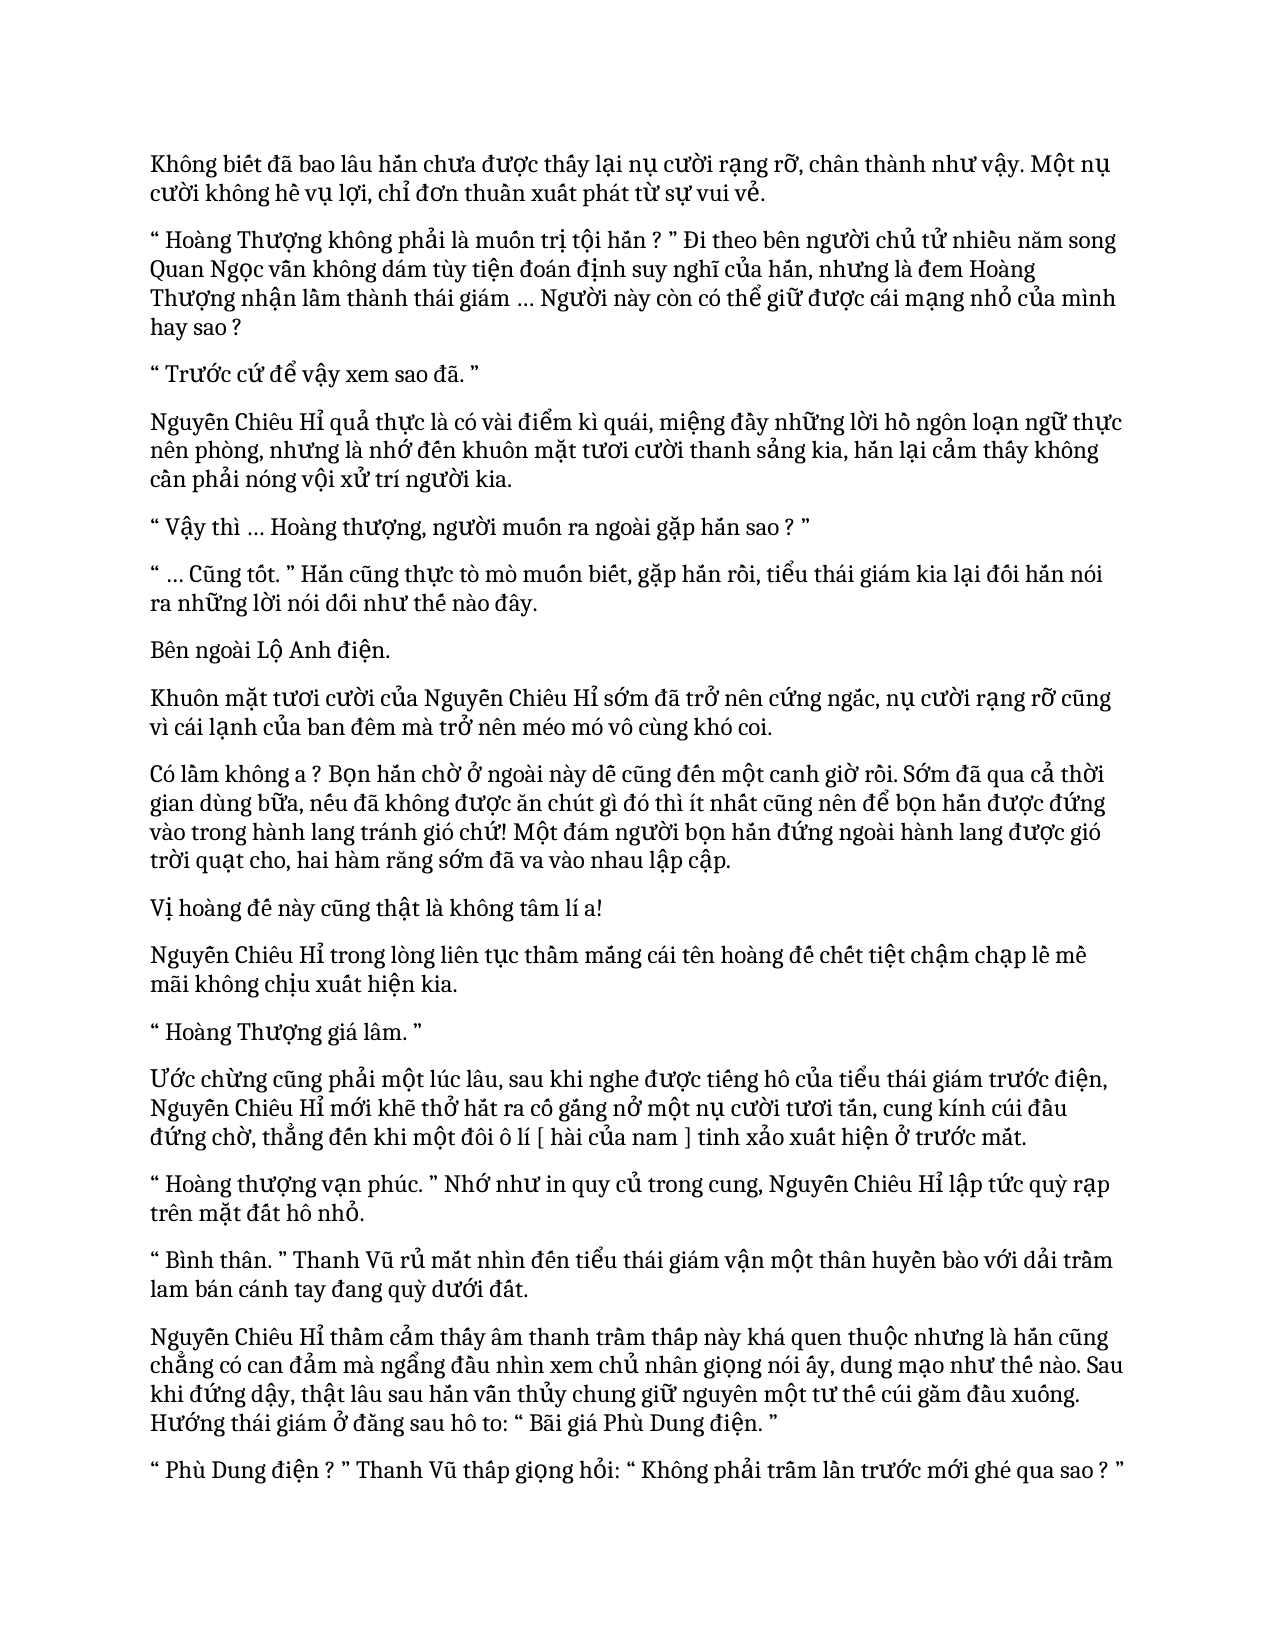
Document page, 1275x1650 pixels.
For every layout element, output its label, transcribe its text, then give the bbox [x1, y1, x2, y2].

text “ Hoàng thượng vạn phúc. ” Nhớ như in quy củ trong cung, Nguyễn Chiêu Hỉ lập tức quỳ rạp trên mặt đất hô nhỏ. [150, 1170, 1125, 1227]
text “ Phù Dung điện ? ” Thanh Vũ thấp giọng hỏi: “ Không phải trẫm lần trước mới ghé qua sao ? ” [150, 1456, 1125, 1485]
text “ Vậy thì … Hoàng thượng, người muốn ra ngoài gặp hắn sao ? ” [150, 512, 1125, 541]
text Ước chừng cũng phải một lúc lâu, sau khi nghe được tiếng hô của tiểu thái giám trước điện, Nguyễn Chiêu Hỉ mới khẽ thở hắt ra cố gắng nở một nụ cười tươi tắn, cung kính cúi đầu đứng chờ, thẳng đến khi một đôi ô lí [ hài của nam ] tinh xảo xuất hiện ở trước mắt. [150, 1065, 1125, 1151]
text “ … Cũng tốt. ” Hắn cũng thực tò mò muốn biết, gặp hắn rồi, tiểu thái giám kia lại đối hắn nói ra những lời nói dối như thế nào đây. [150, 560, 1125, 617]
text “ Trước cứ để vậy xem sao đã. ” [150, 360, 1125, 389]
text Bên ngoài Lộ Anh điện. [150, 636, 1125, 665]
text Khuôn mặt tươi cười của Nguyễn Chiêu Hỉ sớm đã trở nên cứng ngắc, nụ cười rạng rỡ cũng vì cái lạnh của ban đêm mà trở nên méo mó vô cùng khó coi. [150, 684, 1125, 741]
text Nguyễn Chiêu Hỉ quả thực là có vài điểm kì quái, miệng đầy những lời hồ ngôn loạn ngữ thực nên phòng, nhưng là nhớ đến khuôn mặt tươi cười thanh sảng kia, hắn lại cảm thấy không cần phải nóng vội xử trí người kia. [150, 407, 1125, 494]
text Có lầm không a ? Bọn hắn chờ ở ngoài này dễ cũng đến một canh giờ rồi. Sớm đã qua cả thời gian dùng bữa, nếu đã không được ăn chút gì đó thì ít nhất cũng nên để bọn hắn được đứng vào trong hành lang tránh gió chứ! Một đám người bọn hắn đứng ngoài hành lang được gió trời quạt cho, hai hàm răng sớm đã va vào nhau lập cập. [150, 760, 1125, 875]
text Vị hoàng đế này cũng thật là không tâm lí a! [150, 894, 1125, 922]
text “ Bình thân. ” Thanh Vũ rủ mắt nhìn đến tiểu thái giám vận một thân huyền bào với dải trầm lam bán cánh tay đang quỳ dưới đất. [150, 1246, 1125, 1304]
text “ Hoàng Thượng giá lâm. ” [150, 1017, 1125, 1046]
text Không biết đã bao lâu hắn chưa được thấy lại nụ cười rạng rỡ, chân thành như vậy. Một nụ cười không hề vụ lợi, chỉ đơn thuần xuất phát từ sự vui vẻ. [150, 150, 1125, 207]
text Nguyễn Chiêu Hỉ thầm cảm thấy âm thanh trầm thấp này khá quen thuộc nhưng là hắn cũng chẳng có can đảm mà ngẩng đầu nhìn xem chủ nhân giọng nói ấy, dung mạo như thế nào. Sau khi đứng dậy, thật lâu sau hắn vẫn thủy chung giữ nguyên một tư thế cúi gằm đầu xuống. Hướng thái giám ở đằng sau hô to: “ Bãi giá Phù Dung điện. ” [150, 1322, 1125, 1437]
text “ Hoàng Thượng không phải là muốn trị tội hắn ? ” Đi theo bên người chủ tử nhiều năm song Quan Ngọc vẫn không dám tùy tiện đoán định suy nghĩ của hắn, nhưng là đem Hoàng Thượng nhận lầm thành thái giám … Người này còn có thể giữ được cái mạng nhỏ của mình hay sao ? [150, 226, 1125, 341]
text Nguyễn Chiêu Hỉ trong lòng liên tục thầm mắng cái tên hoàng đế chết tiệt chậm chạp lề mề mãi không chịu xuất hiện kia. [150, 941, 1125, 999]
